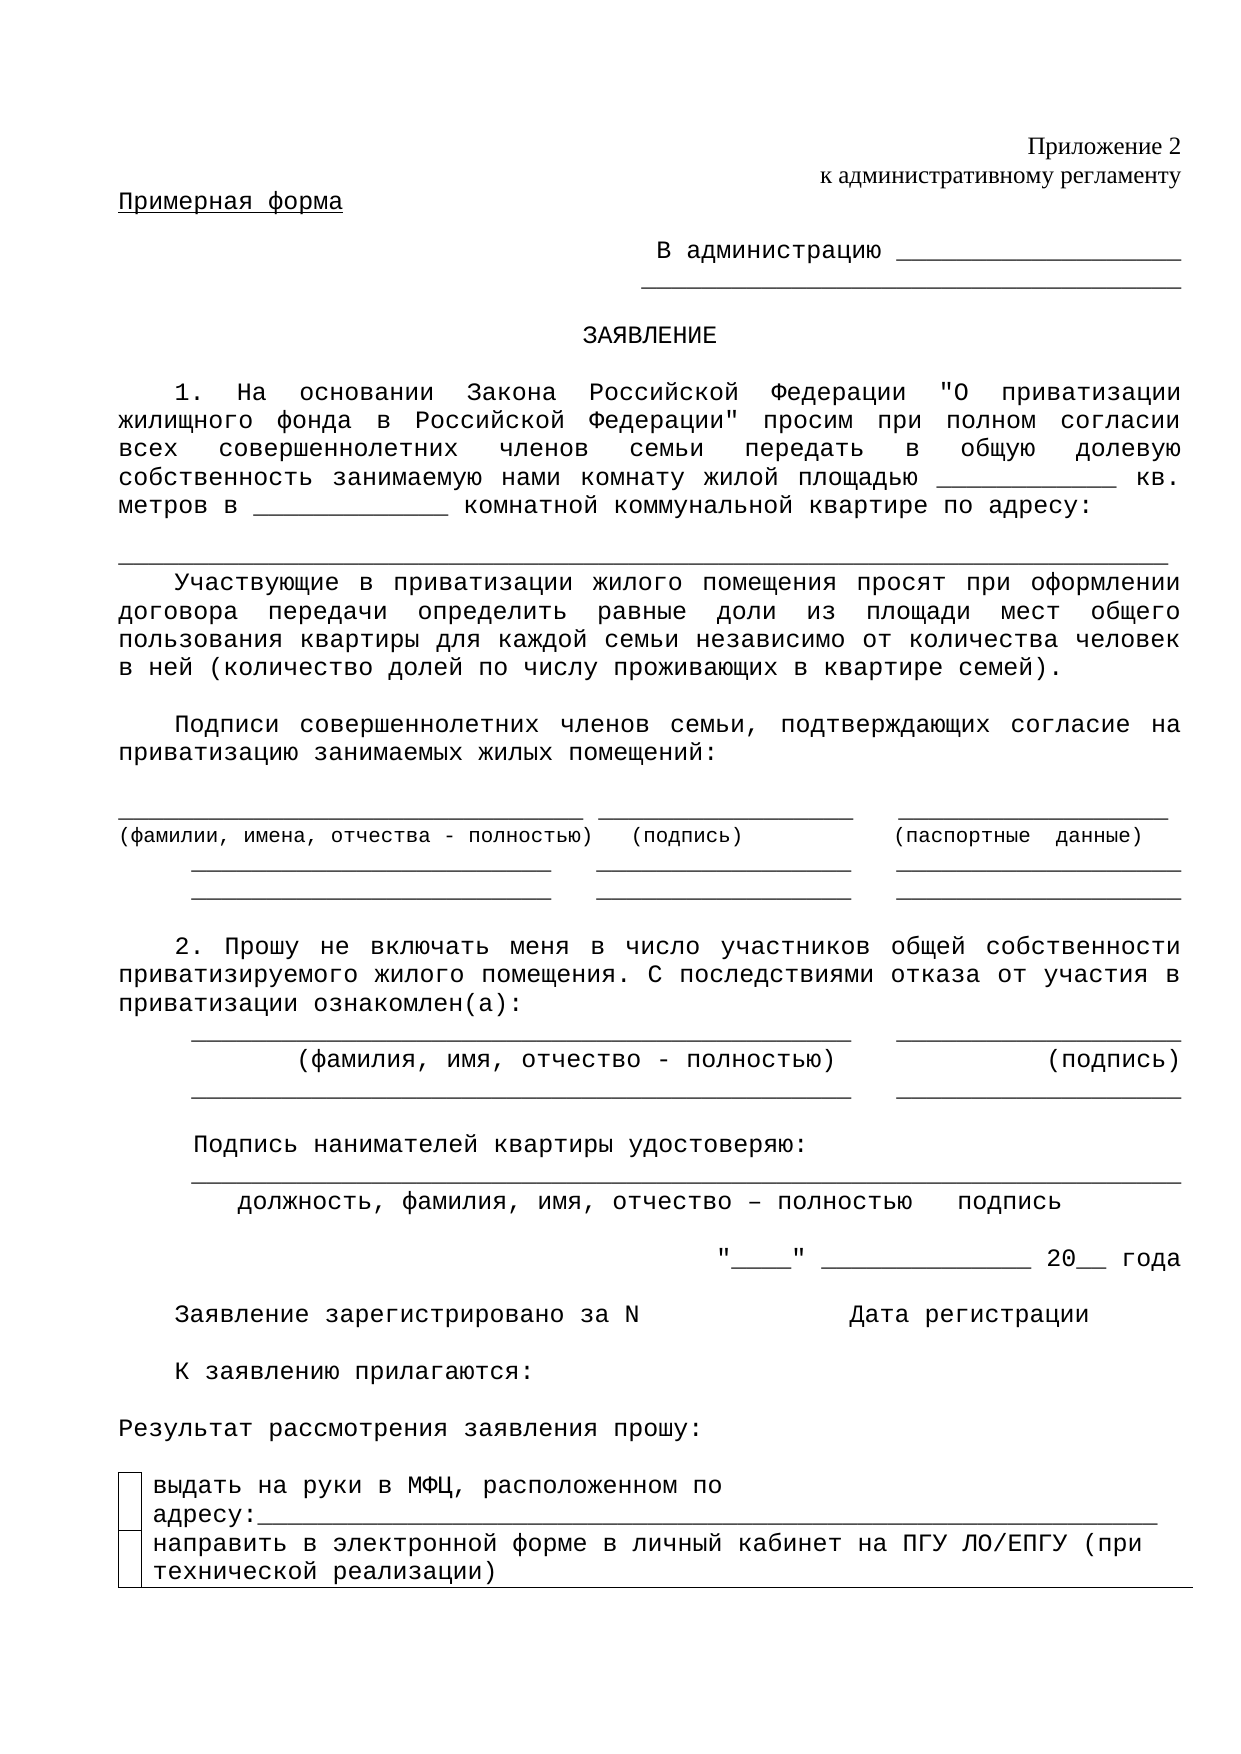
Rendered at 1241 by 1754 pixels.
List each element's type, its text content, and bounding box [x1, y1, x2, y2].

text Заявление зарегистрировано за N Дата регистрации [118, 1302, 1181, 1330]
text "____" ______________ 20__ года [118, 1245, 1181, 1273]
text 2. Прошу не включать меня в число участников общей собственности приватизируемого жилого помещения. С последствиями отказа от участия в приватизации ознакомлен(а): [118, 933, 1181, 1018]
text Подпись нанимателей квартиры удостоверяю: [118, 1132, 1181, 1160]
text (фамилия, имя, отчество - полностью) (подпись) [118, 1047, 1181, 1075]
text к административному регламенту [118, 160, 1181, 188]
text Приложение 2 [118, 131, 1181, 160]
table_header [130, 1473, 141, 1529]
text должность, фамилия, имя, отчество – полностью подпись [118, 1188, 1181, 1217]
text Подписи совершеннолетних членов семьи, подтверждающих согласие на приватизацию занимаемых жилых помещений: [118, 712, 1181, 768]
text ______________________________________________________________________ [118, 542, 1181, 570]
text 1. На основании Закона Российской Федерации "О приватизации жилищного фонда в Российской Федерации" просим при полном согласии всех совершеннолетних членов семьи передать в общую долевую собственность занимаемую нами комнату жилой площадью ____________ кв. метров в _____________ комнатной коммунальной квартире по адресу: [118, 379, 1181, 521]
text Участвующие в приватизации жилого помещения просят при оформлении договора передачи определить равные доли из площади мест общего пользования квартиры для каждой семьи независимо от количества человек в ней (количество долей по числу проживающих в квартире семей). [118, 570, 1181, 683]
text ________________________ _________________ ___________________ [118, 877, 1181, 905]
text ____________________________________________ ___________________ [118, 1075, 1181, 1103]
table_cell направить в электронной форме в личный кабинет на ПГУ ЛО/ЕПГУ (при технической реализации) [142, 1530, 1192, 1587]
table_cell [119, 1531, 141, 1587]
text ____________________________________________ ___________________ [118, 1018, 1181, 1047]
table_header выдать на руки в МФЦ, расположенном по адресу:____________________________________________________________ [142, 1472, 1192, 1529]
text (фамилии, имена, отчества - полностью) (подпись) (паспортные данные) [118, 825, 1181, 848]
text Результат рассмотрения заявления прошу: [118, 1415, 1181, 1443]
text _______________________________ _________________ __________________ [118, 797, 1181, 825]
text ____________________________________ [118, 266, 1181, 294]
text ЗАЯВЛЕНИЕ [118, 322, 1181, 351]
text К заявлению прилагаются: [118, 1358, 1181, 1387]
text В администрацию ___________________ [118, 238, 1181, 266]
text ________________________ _________________ ___________________ [118, 848, 1181, 877]
table_header [119, 1473, 129, 1529]
text Примерная форма [118, 188, 1181, 217]
text __________________________________________________________________ [118, 1160, 1181, 1188]
